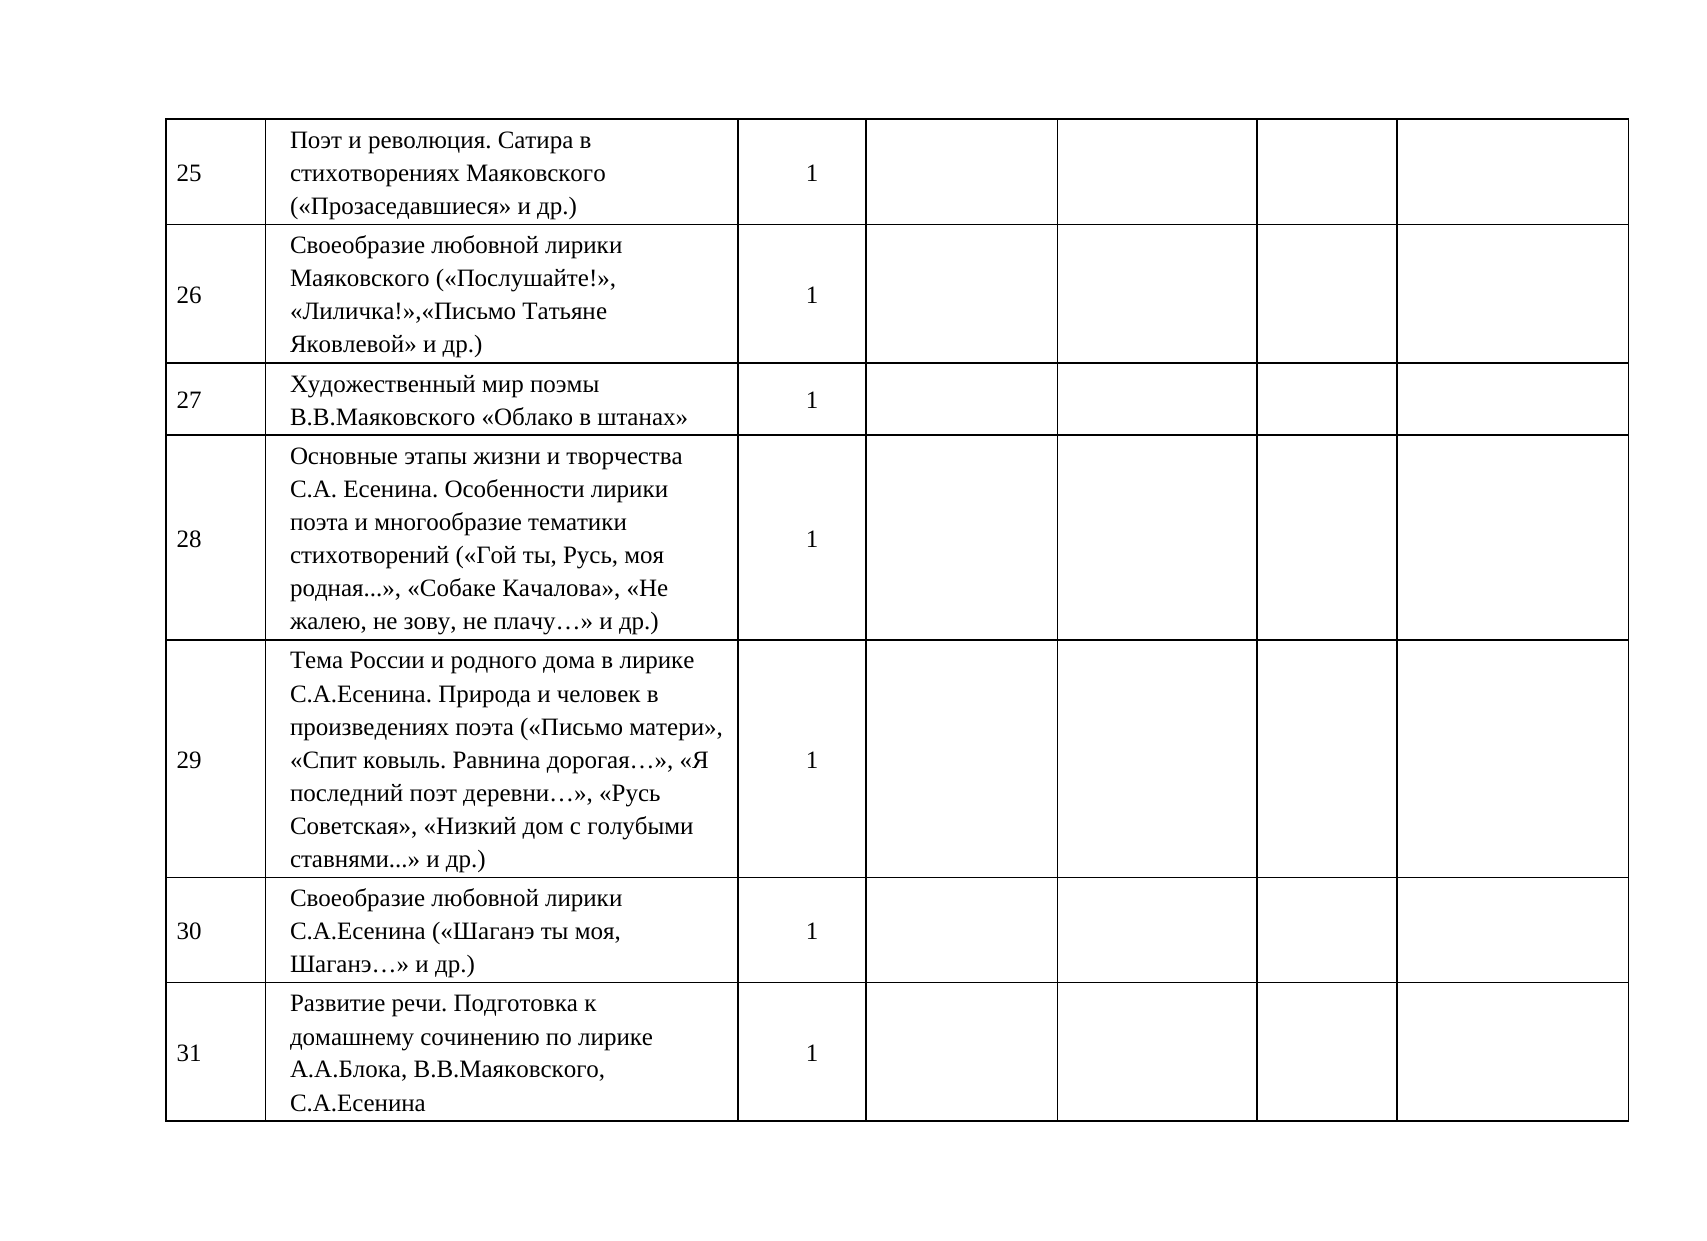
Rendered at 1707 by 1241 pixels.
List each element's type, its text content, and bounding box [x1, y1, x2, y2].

table_cell [1058, 120, 1256, 223]
table_cell 1 [739, 120, 865, 223]
table_cell [867, 225, 1057, 362]
table_cell [1398, 878, 1628, 982]
table_cell 1 [739, 983, 865, 1120]
table_cell [1258, 364, 1396, 434]
table_cell [1258, 641, 1396, 876]
table_cell [1058, 364, 1256, 434]
table_cell 1 [739, 364, 865, 434]
table_cell [867, 983, 1057, 1120]
table_cell [1058, 641, 1256, 876]
table_cell [1398, 225, 1628, 362]
table_cell [867, 120, 1057, 223]
table_cell Развитие речи. Подготовка к домашнему сочинению по лирике А.А.Блока, В.В.Маяковского, С.А.Есенина [266, 983, 737, 1120]
table_cell 1 [739, 641, 865, 876]
table_cell [1258, 983, 1396, 1120]
table_cell [1398, 436, 1628, 639]
table_cell [1058, 225, 1256, 362]
table_cell [867, 641, 1057, 876]
table_cell Тема России и родного дома в лирике С.А.Есенина. Природа и человек в произведениях поэта («Письмо матери», «Спит ковыль. Равнина дорогая…», «Я последний поэт деревни…», «Русь Советская», «Низкий дом с голубыми ставнями...» и др.) [266, 641, 737, 876]
table_cell 30 [167, 878, 265, 982]
table_cell 29 [167, 641, 265, 876]
table_cell [1258, 878, 1396, 982]
table_cell 31 [167, 983, 265, 1120]
table_cell [1398, 364, 1628, 434]
table_cell [1398, 983, 1628, 1120]
table_cell [1258, 225, 1396, 362]
table_cell [1258, 120, 1396, 223]
table_cell 26 [167, 225, 265, 362]
table_cell [1058, 878, 1256, 982]
table_cell Поэт и революция. Сатира в стихотворениях Маяковского («Прозаседавшиеся» и др.) [266, 120, 737, 223]
table_cell [867, 364, 1057, 434]
table_cell 25 [167, 120, 265, 223]
table_cell 1 [739, 225, 865, 362]
table_cell [1258, 436, 1396, 639]
table_cell 27 [167, 364, 265, 434]
table_cell [867, 878, 1057, 982]
table_cell [1058, 436, 1256, 639]
table_cell Основные этапы жизни и творчества С.А. Есенина. Особенности лирики поэта и многообразие тематики стихотворений («Гой ты, Русь, моя родная...», «Собаке Качалова», «Не жалею, не зову, не плачу…» и др.) [266, 436, 737, 639]
table_cell Своеобразие любовной лирики Маяковского («Послушайте!», «Лиличка!»,«Письмо Татьяне Яковлевой» и др.) [266, 225, 737, 362]
table_cell Своеобразие любовной лирики С.А.Есенина («Шаганэ ты моя, Шаганэ…» и др.) [266, 878, 737, 982]
table_cell Художественный мир поэмы В.В.Маяковского «Облако в штанах» [266, 364, 737, 434]
table_cell 28 [167, 436, 265, 639]
table_cell [1398, 641, 1628, 876]
table_cell [1398, 120, 1628, 223]
table_cell 1 [739, 436, 865, 639]
table_cell [1058, 983, 1256, 1120]
table_cell 1 [739, 878, 865, 982]
table_cell [867, 436, 1057, 639]
